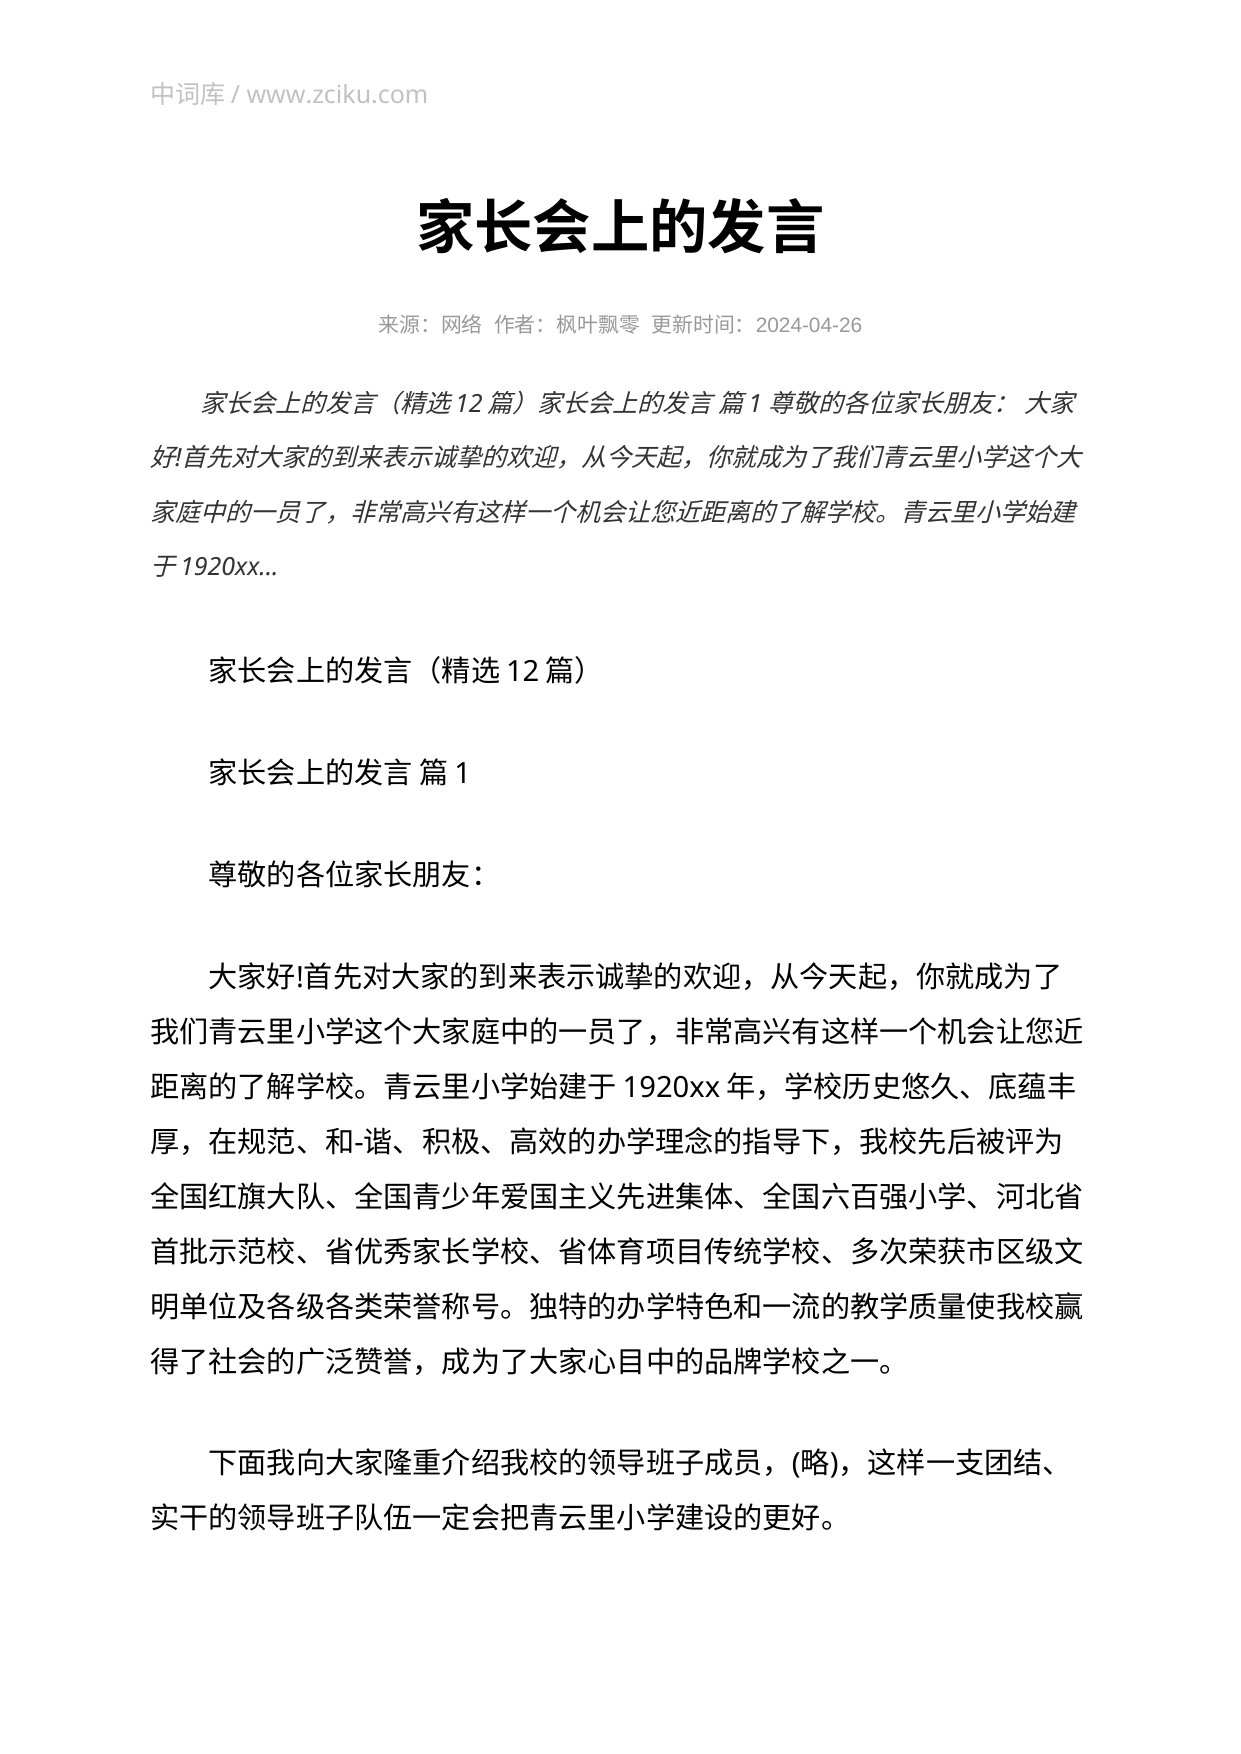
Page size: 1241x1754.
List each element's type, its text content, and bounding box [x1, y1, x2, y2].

text 尊敬的各位家长朋友： [150, 852, 1090, 894]
text 大家好!首先对大家的到来表示诚挚的欢迎，从今天起，你就成为了我们青云里小学这个大家庭中的一员了，非常高兴有这样一个机会让您近距离的了解学校。青云里小学始建于1920xx年，学校历史悠久、底蕴丰厚，在规范、和-谐、积极、高效的办学理念的指导下，我校先后被评为全国红旗大队、全国青少年爱国主义先进集体、全国六百强小学、河北省首批示范校、省优秀家长学校、省体育项目传统学校、多次荣获市区级文明单位及各级各类荣誉称号。独特的办学特色和一流的教学质量使我校赢得了社会的广泛赞誉，成为了大家心目中的品牌学校之一。 [150, 953, 1090, 1380]
text 家长会上的发言（精选12篇） [150, 648, 1090, 690]
text 家长会上的发言（精选12篇）家长会上的发言 篇1 尊敬的各位家长朋友： 大家好!首先对大家的到来表示诚挚的欢迎，从今天起，你就成为了我们青云里小学这个大家庭中的一员了，非常高兴有这样一个机会让您近距离的了解学校。青云里小学始建于1920xx... [150, 383, 1090, 583]
subtitle 家长会上的发言 [150, 181, 1090, 266]
text 下面我向大家隆重介绍我校的领导班子成员，(略)，这样一支团结、实干的领导班子队伍一定会把青云里小学建设的更好。 [150, 1440, 1090, 1537]
text 家长会上的发言 篇1 [150, 750, 1090, 792]
text 来源：网络 作者：枫叶飘零 更新时间：2024-04-26 [150, 313, 1090, 337]
